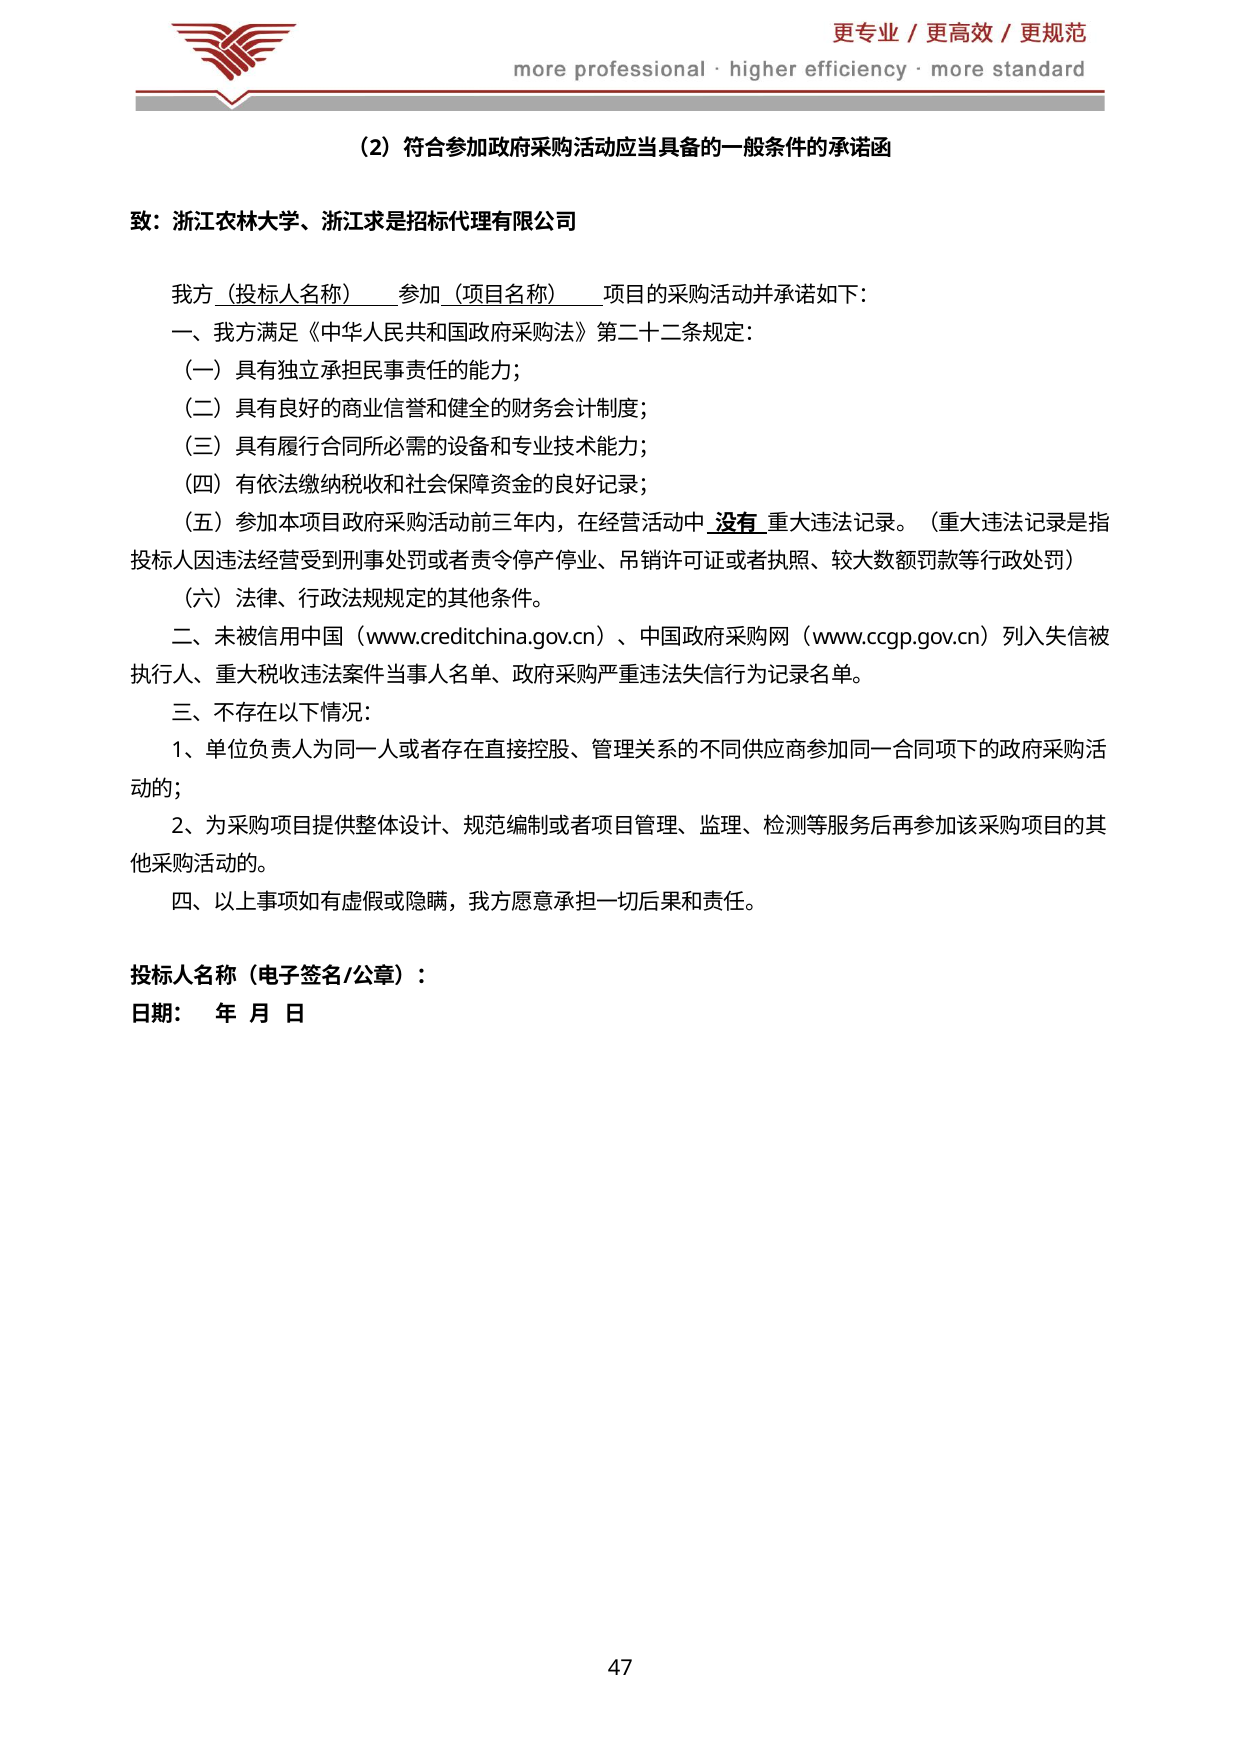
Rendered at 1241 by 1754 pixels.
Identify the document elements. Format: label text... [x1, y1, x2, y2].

text （一）具有独立承担民事责任的能力； [130, 353, 1110, 385]
text （2）符合参加政府采购活动应当具备的一般条件的承诺函 [130, 130, 1110, 162]
text 四、以上事项如有虚假或隐瞒，我方愿意承担一切后果和责任。 [130, 884, 1110, 916]
text （五）参加本项目政府采购活动前三年内，在经营活动中 没有 重大违法记录。（重大违法记录是指投标人因违法经营受到刑事处罚或者责令停产停业、吊销许可证或者执照、较大数额罚款等行政处罚） [130, 505, 1110, 574]
text 投标人名称（电子签名/公章）： [130, 958, 1110, 990]
text （四）有依法缴纳税收和社会保障资金的良好记录； [130, 467, 1110, 499]
text 致：浙江农林大学、浙江求是招标代理有限公司 [130, 204, 1110, 235]
text （三）具有履行合同所必需的设备和专业技术能力； [130, 429, 1110, 461]
text （六）法律、行政法规规定的其他条件。 [130, 581, 1110, 612]
text 我方（投标人名称） 参加（项目名称） 项目的采购活动并承诺如下： [130, 277, 1110, 309]
text （二）具有良好的商业信誉和健全的财务会计制度； [130, 391, 1110, 423]
picture [135, 0, 1105, 111]
text 二、未被信用中国（www.creditchina.gov.cn）、中国政府采购网（www.ccgp.gov.cn）列入失信被执行人、重大税收违法案件当事人名单、政府采购严重违法失信行为记录名单。 [130, 619, 1110, 688]
text 日期： 年 月 日 [130, 996, 1110, 1028]
text 一、我方满足《中华人民共和国政府采购法》第二十二条规定： [130, 315, 1110, 347]
text 1、单位负责人为同一人或者存在直接控股、管理关系的不同供应商参加同一合同项下的政府采购活动的； [130, 732, 1110, 802]
text 2、为采购项目提供整体设计、规范编制或者项目管理、监理、检测等服务后再参加该采购项目的其他采购活动的。 [130, 808, 1110, 878]
text 三、不存在以下情况： [130, 694, 1110, 726]
